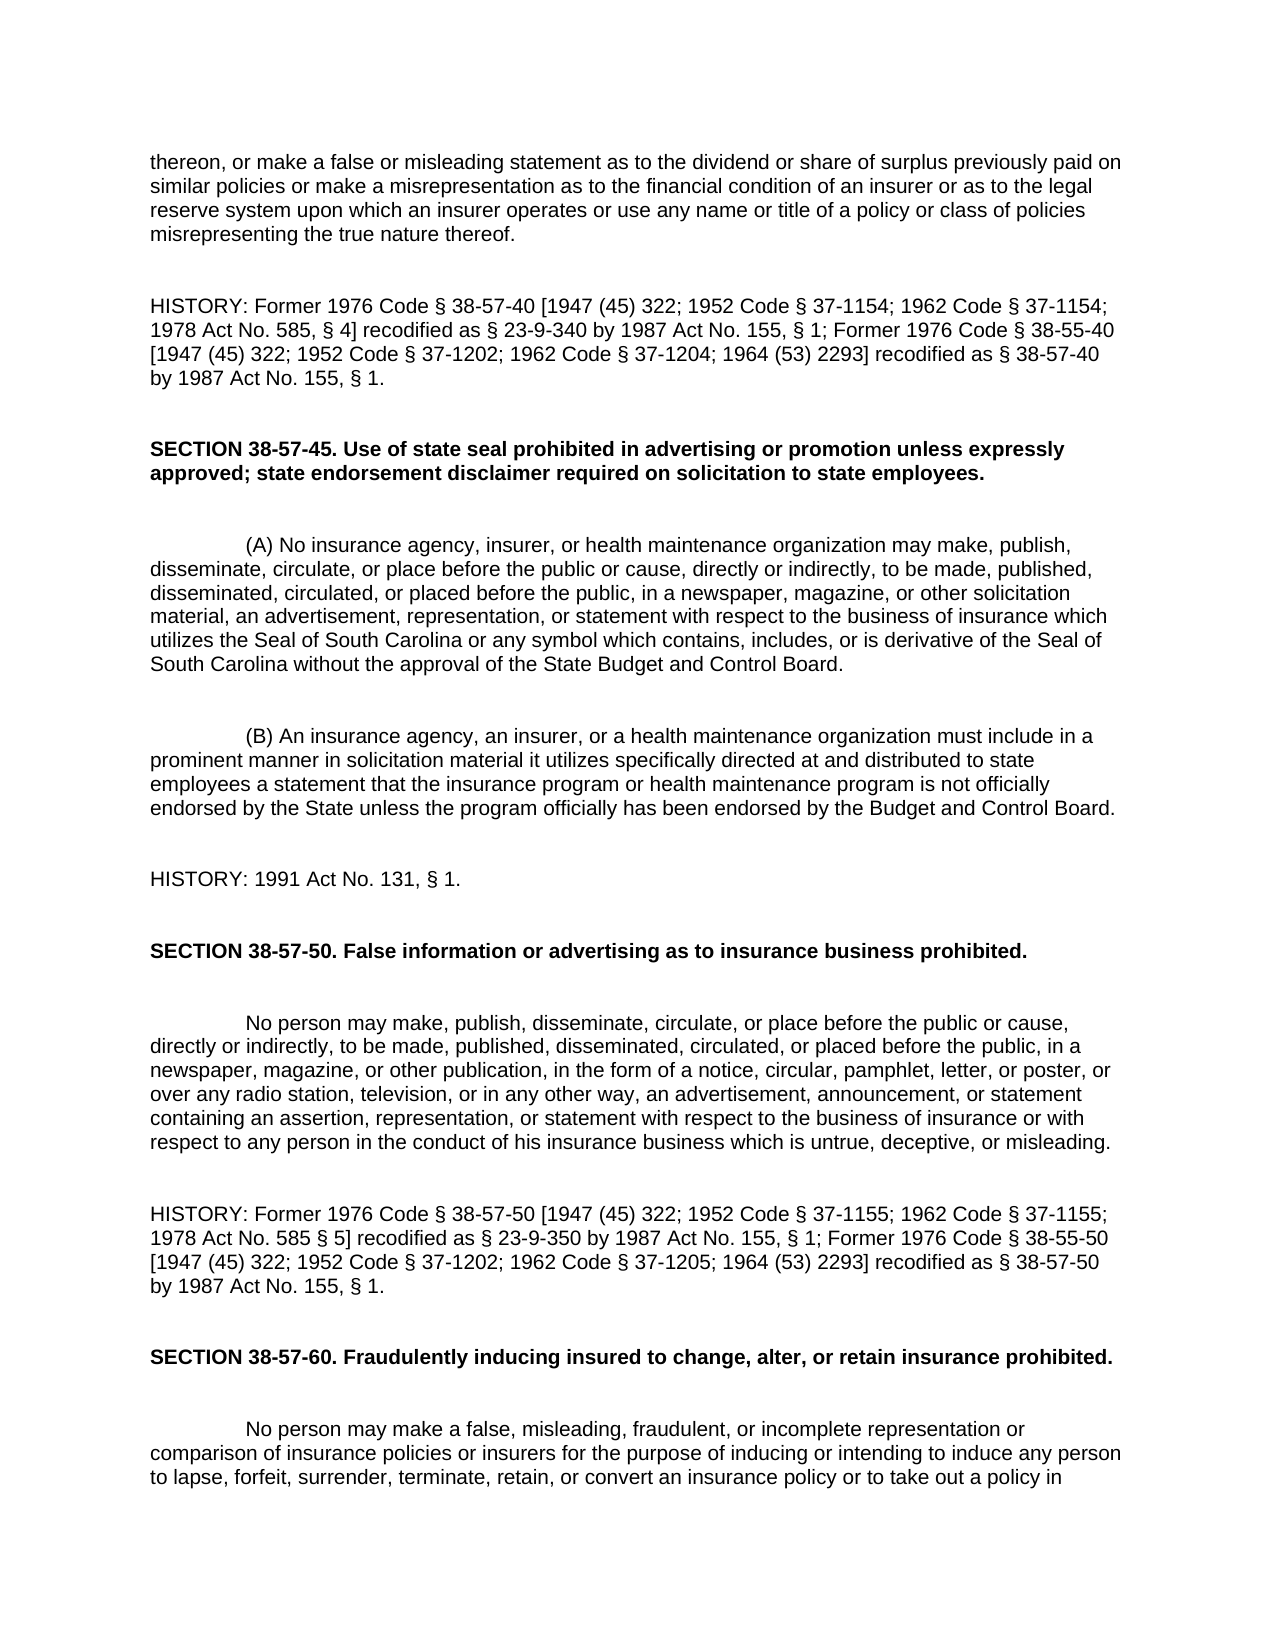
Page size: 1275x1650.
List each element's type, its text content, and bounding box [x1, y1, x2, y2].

text (B) An insurance agency, an insurer, or a health maintenance organization must include in a prominent manner in solicitation material it utilizes specifically directed at and distributed to state employees a statement that the insurance program or health maintenance program is not officially endorsed by the State unless the program officially has been endorsed by the Budget and Control Board. [150, 724, 1125, 843]
text HISTORY: Former 1976 Code § 38-57-50 [1947 (45) 322; 1952 Code § 37-1155; 1962 Code § 37-1155; 1978 Act No. 585 § 5] recodified as § 23-9-350 by 1987 Act No. 155, § 1; Former 1976 Code § 38-55-50 [1947 (45) 322; 1952 Code § 37-1202; 1962 Code § 37-1205; 1964 (53) 2293] recodified as § 38-57-50 by 1987 Act No. 155, § 1. [150, 1202, 1125, 1321]
text SECTION 38-57-50. False information or advertising as to insurance business prohibited. [150, 939, 1125, 986]
text HISTORY: Former 1976 Code § 38-57-40 [1947 (45) 322; 1952 Code § 37-1154; 1962 Code § 37-1154; 1978 Act No. 585, § 4] recodified as § 23-9-340 by 1987 Act No. 155, § 1; Former 1976 Code § 38-55-40 [1947 (45) 322; 1952 Code § 37-1202; 1962 Code § 37-1204; 1964 (53) 2293] recodified as § 38-57-40 by 1987 Act No. 155, § 1. [150, 293, 1125, 413]
text SECTION 38-57-60. Fraudulently inducing insured to change, alter, or retain insurance prohibited. [150, 1345, 1125, 1393]
text No person may make, publish, disseminate, circulate, or place before the public or cause, directly or indirectly, to be made, published, disseminated, circulated, or placed before the public, in a newspaper, magazine, or other publication, in the form of a notice, circular, pamphlet, letter, or poster, or over any radio station, television, or in any other way, an advertisement, announcement, or statement containing an assertion, representation, or statement with respect to the business of insurance or with respect to any person in the conduct of his insurance business which is untrue, deceptive, or misleading. [150, 1010, 1125, 1178]
text HISTORY: 1991 Act No. 131, § 1. [150, 867, 1125, 915]
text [150, 150, 1125, 269]
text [150, 1417, 1125, 1488]
text SECTION 38-57-45. Use of state seal prohibited in advertising or promotion unless expressly approved; state endorsement disclaimer required on solicitation to state employees. [150, 437, 1125, 508]
text (A) No insurance agency, insurer, or health maintenance organization may make, publish, disseminate, circulate, or place before the public or cause, directly or indirectly, to be made, published, disseminated, circulated, or placed before the public, in a newspaper, magazine, or other solicitation material, an advertisement, representation, or statement with respect to the business of insurance which utilizes the Seal of South Carolina or any symbol which contains, includes, or is derivative of the Seal of South Carolina without the approval of the State Budget and Control Board. [150, 532, 1125, 700]
